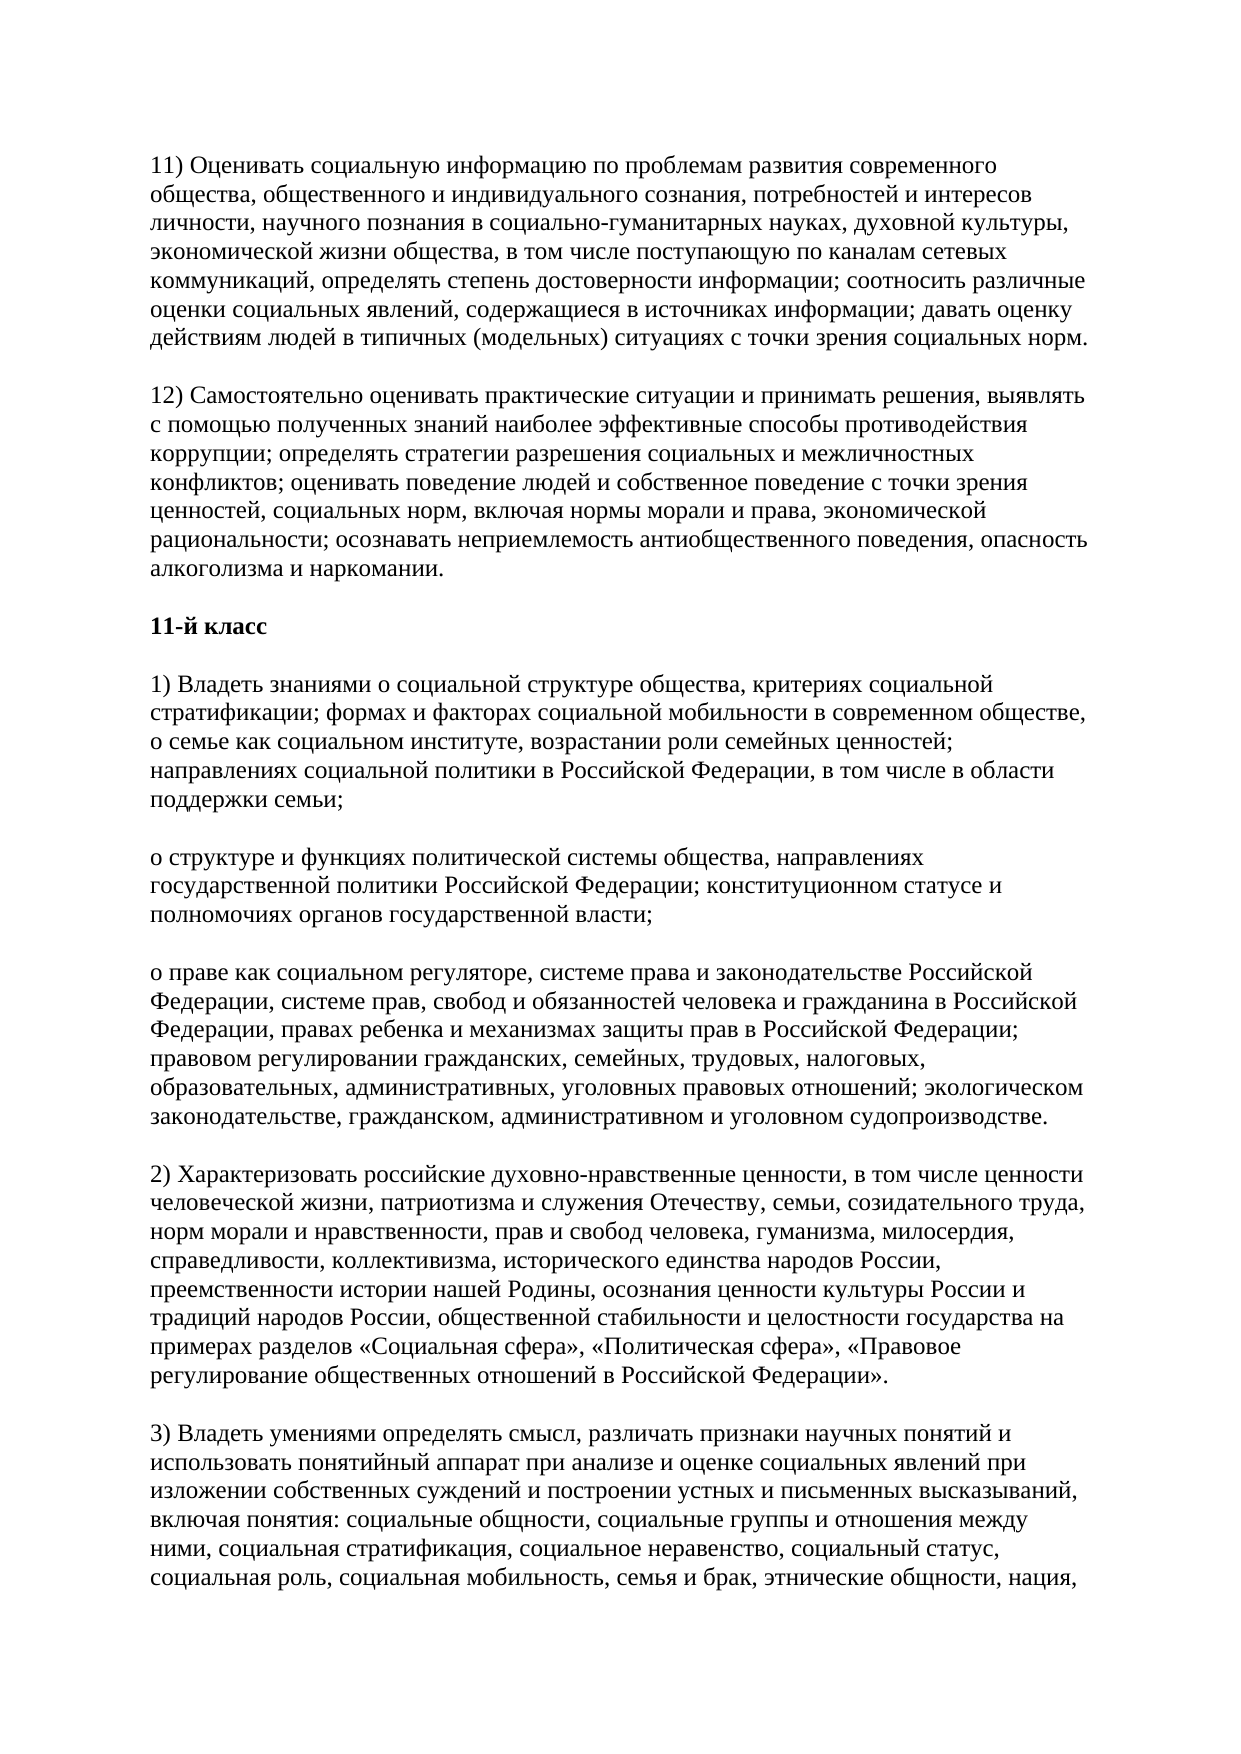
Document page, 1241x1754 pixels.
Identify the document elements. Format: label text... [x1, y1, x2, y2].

text 11-й класс [150, 1244, 1090, 1273]
text 12) Самостоятельно оценивать практические ситуации и принимать решения, выявлять с помощью полученных знаний наиболее эффективные способы противодействия коррупции; определять стратегии разрешения социальных и межличностных конфликтов; оценивать поведение людей и собственное поведение с точки зрения ценностей, социальных норм, включая нормы морали и права, экономической рациональности; осознавать неприемлемость антиобщественного поведения, опасность алкоголизма и наркомании. [150, 1014, 1090, 1215]
text 10) Применять знания о финансах и бюджетном регулировании при пользовании финансовыми услугами и инструментами, в том числе находить, анализировать и использовать информацию для принятия ответственных решений по достижению финансовых целей и управлению личными финансами при реализации прав и обязанностей потребителя финансовых услуг с учетом основных способов снижения рисков и правил личной финансовой безопасности. [150, 582, 1090, 754]
text 11) Оценивать социальную информацию по проблемам развития современного общества, общественного и индивидуального сознания, потребностей и интересов личности, научного познания в социально-гуманитарных науках, духовной культуры, экономической жизни общества, в том числе поступающую по каналам сетевых коммуникаций, определять степень достоверности информации; соотносить различные оценки социальных явлений, содержащиеся в источниках информации; давать оценку действиям людей в типичных (модельных) ситуациях с точки зрения социальных норм. [150, 783, 1090, 984]
text 1) Владеть знаниями о социальной структуре общества, критериях социальной стратификации; формах и факторах социальной мобильности в современном обществе, о семье как социальном институте, возрастании роли семейных ценностей; направлениях социальной политики в Российской Федерации, в том числе в области поддержки семьи; [150, 1302, 1090, 1446]
text конкретизировать теоретические положения, в том числе о типах общества; многообразии путей и форм общественного развития; человеке как результате биологической и социокультурной эволюции; многообразии видов деятельности и ее мотивации; этапах социализации; особенностях научного познания в социально-гуманитарных науках; духовных ценностях; субкультуре и контркультуре; диалоге культур; категориях морали; возможностях самовоспитания; особенностях образования и науки в современном обществе; свободе совести; значении поддержания межконфессионального мира в Российской Федерации; многообразии функций искусства; достижениях современного российского искусства; использовании мер государственной поддержки малого и среднего предпринимательства в Российской Федерации; выборе способов рационального экономического поведения людей, особенностях труда молодежи в условиях конкуренции на рынке труда, фактами социальной действительности, модельными ситуациями, примерами из личного социального опыта. [150, 150, 1090, 552]
text о структуре и функциях политической системы общества, направлениях государственной политики Российской Федерации; конституционном статусе и полномочиях органов государственной власти; [150, 1475, 1090, 1561]
